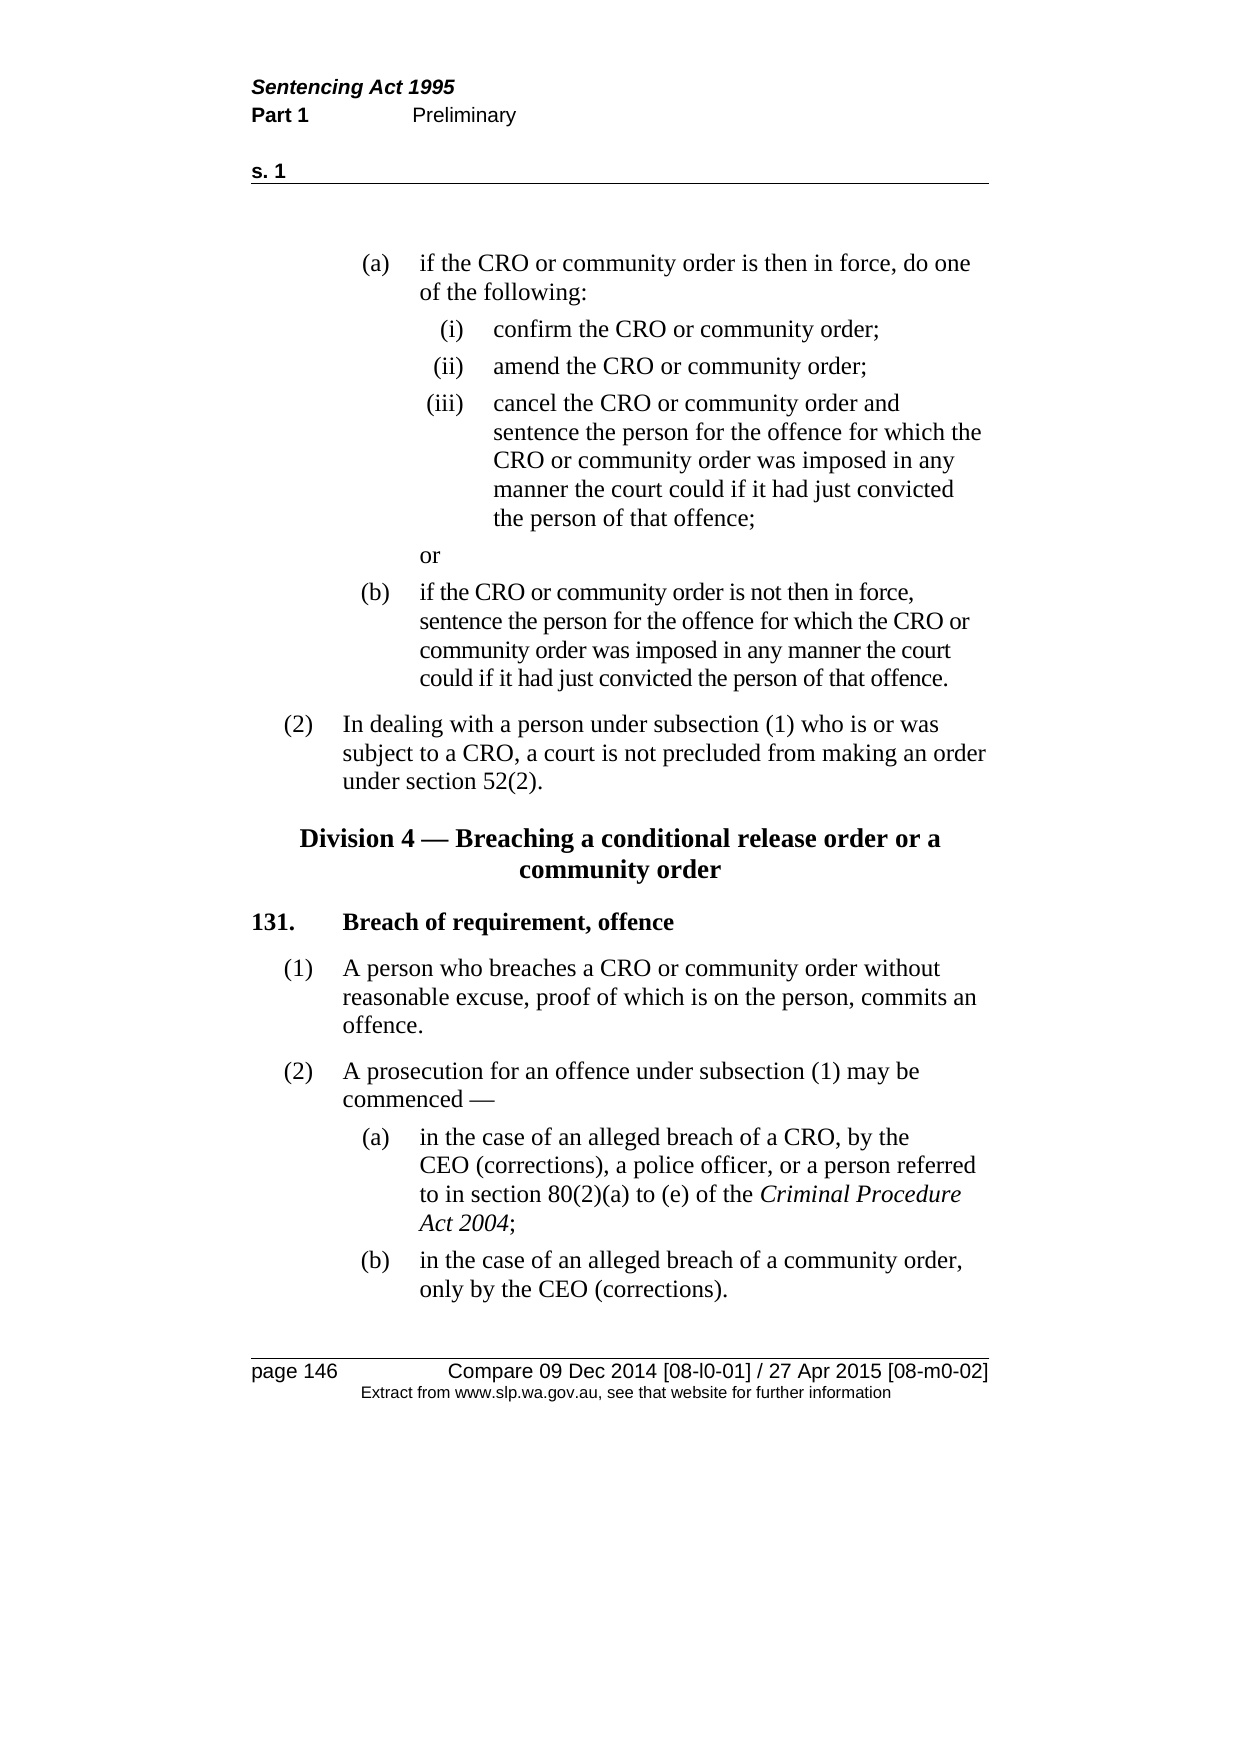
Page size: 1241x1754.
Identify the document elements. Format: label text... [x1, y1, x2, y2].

text (2) In dealing with a person under subsection (1) who is or was subject to a CRO, a court is not precluded from making an order under section 52(2). [251, 709, 989, 795]
text or [251, 540, 989, 569]
text (b) in the case of an alleged breach of a community order, only by the CEO (corrections). [251, 1245, 989, 1302]
subtitle 131. Breach of requirement, offence [251, 907, 989, 936]
text (iii) cancel the CRO or community order and sentence the person for the offence for which the CRO or community order was imposed in any manner the court could if it had just convicted the person of that offence; [251, 388, 989, 532]
text (a) in the case of an alleged breach of a CRO, by the CEO (corrections), a police officer, or a person referred to in section 80(2)(a) to (e) of the Criminal Procedure Act 2004; [251, 1122, 989, 1237]
text (i) confirm the CRO or community order; [251, 314, 989, 343]
text (2) A prosecution for an offence under subsection (1) may be commenced — [251, 1056, 989, 1113]
text (b) if the CRO or community order is not then in force, sentence the person for the offence for which the CRO or community order was imposed in any manner the court could if it had just convicted the person of that offence. [251, 577, 989, 692]
subtitle Division 4 — Breaching a conditional release order or a community order [251, 822, 989, 884]
text (1) A person who breaches a CRO or community order without reasonable excuse, proof of which is on the person, commits an offence. [251, 953, 989, 1039]
text (ii) amend the CRO or community order; [251, 351, 989, 380]
text (a) if the CRO or community order is then in force, do one of the following: [251, 248, 989, 306]
